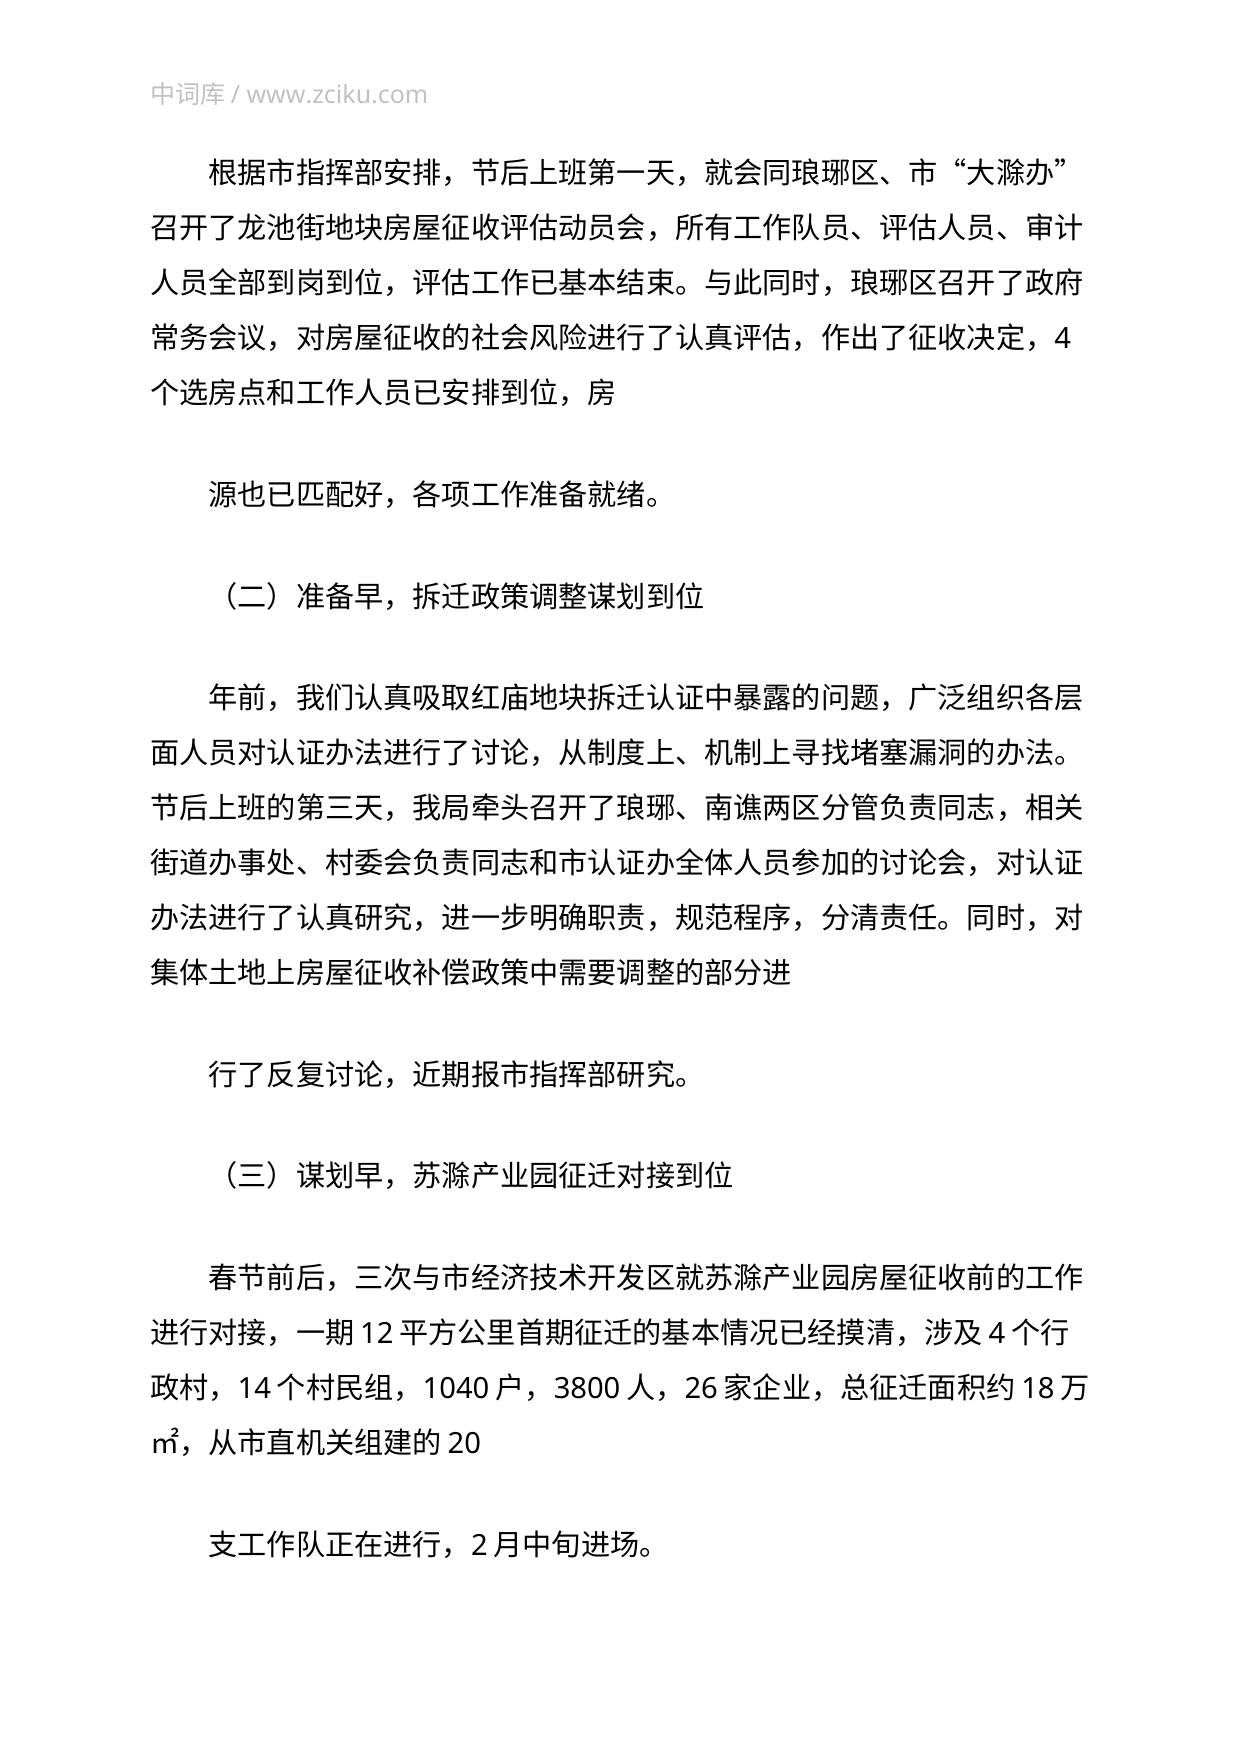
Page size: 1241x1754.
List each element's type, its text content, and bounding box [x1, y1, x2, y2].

text （三）谋划早，苏滁产业园征迁对接到位 [150, 1153, 1090, 1195]
text 春节前后，三次与市经济技术开发区就苏滁产业园房屋征收前的工作进行对接，一期12平方公里首期征迁的基本情况已经摸清，涉及4个行政村，14个村民组，1040户，3800人，26家企业，总征迁面积约18万㎡，从市直机关组建的20 [150, 1255, 1090, 1462]
text 年前，我们认真吸取红庙地块拆迁认证中暴露的问题，广泛组织各层面人员对认证办法进行了讨论，从制度上、机制上寻找堵塞漏洞的办法。节后上班的第三天，我局牵头召开了琅琊、南谯两区分管负责同志，相关街道办事处、村委会负责同志和市认证办全体人员参加的讨论会，对认证办法进行了认真研究，进一步明确职责，规范程序，分清责任。同时，对集体土地上房屋征收补偿政策中需要调整的部分进 [150, 675, 1090, 992]
text 支工作队正在进行，2月中旬进场。 [150, 1522, 1090, 1564]
text 行了反复讨论，近期报市指挥部研究。 [150, 1051, 1090, 1093]
text 根据市指挥部安排，节后上班第一天，就会同琅琊区、市“大滁办”召开了龙池街地块房屋征收评估动员会，所有工作队员、评估人员、审计人员全部到岗到位，评估工作已基本结束。与此同时，琅琊区召开了政府常务会议，对房屋征收的社会风险进行了认真评估，作出了征收决定，4个选房点和工作人员已安排到位，房 [150, 150, 1090, 412]
text 源也已匹配好，各项工作准备就绪。 [150, 471, 1090, 514]
text （二）准备早，拆迁政策调整谋划到位 [150, 573, 1090, 616]
